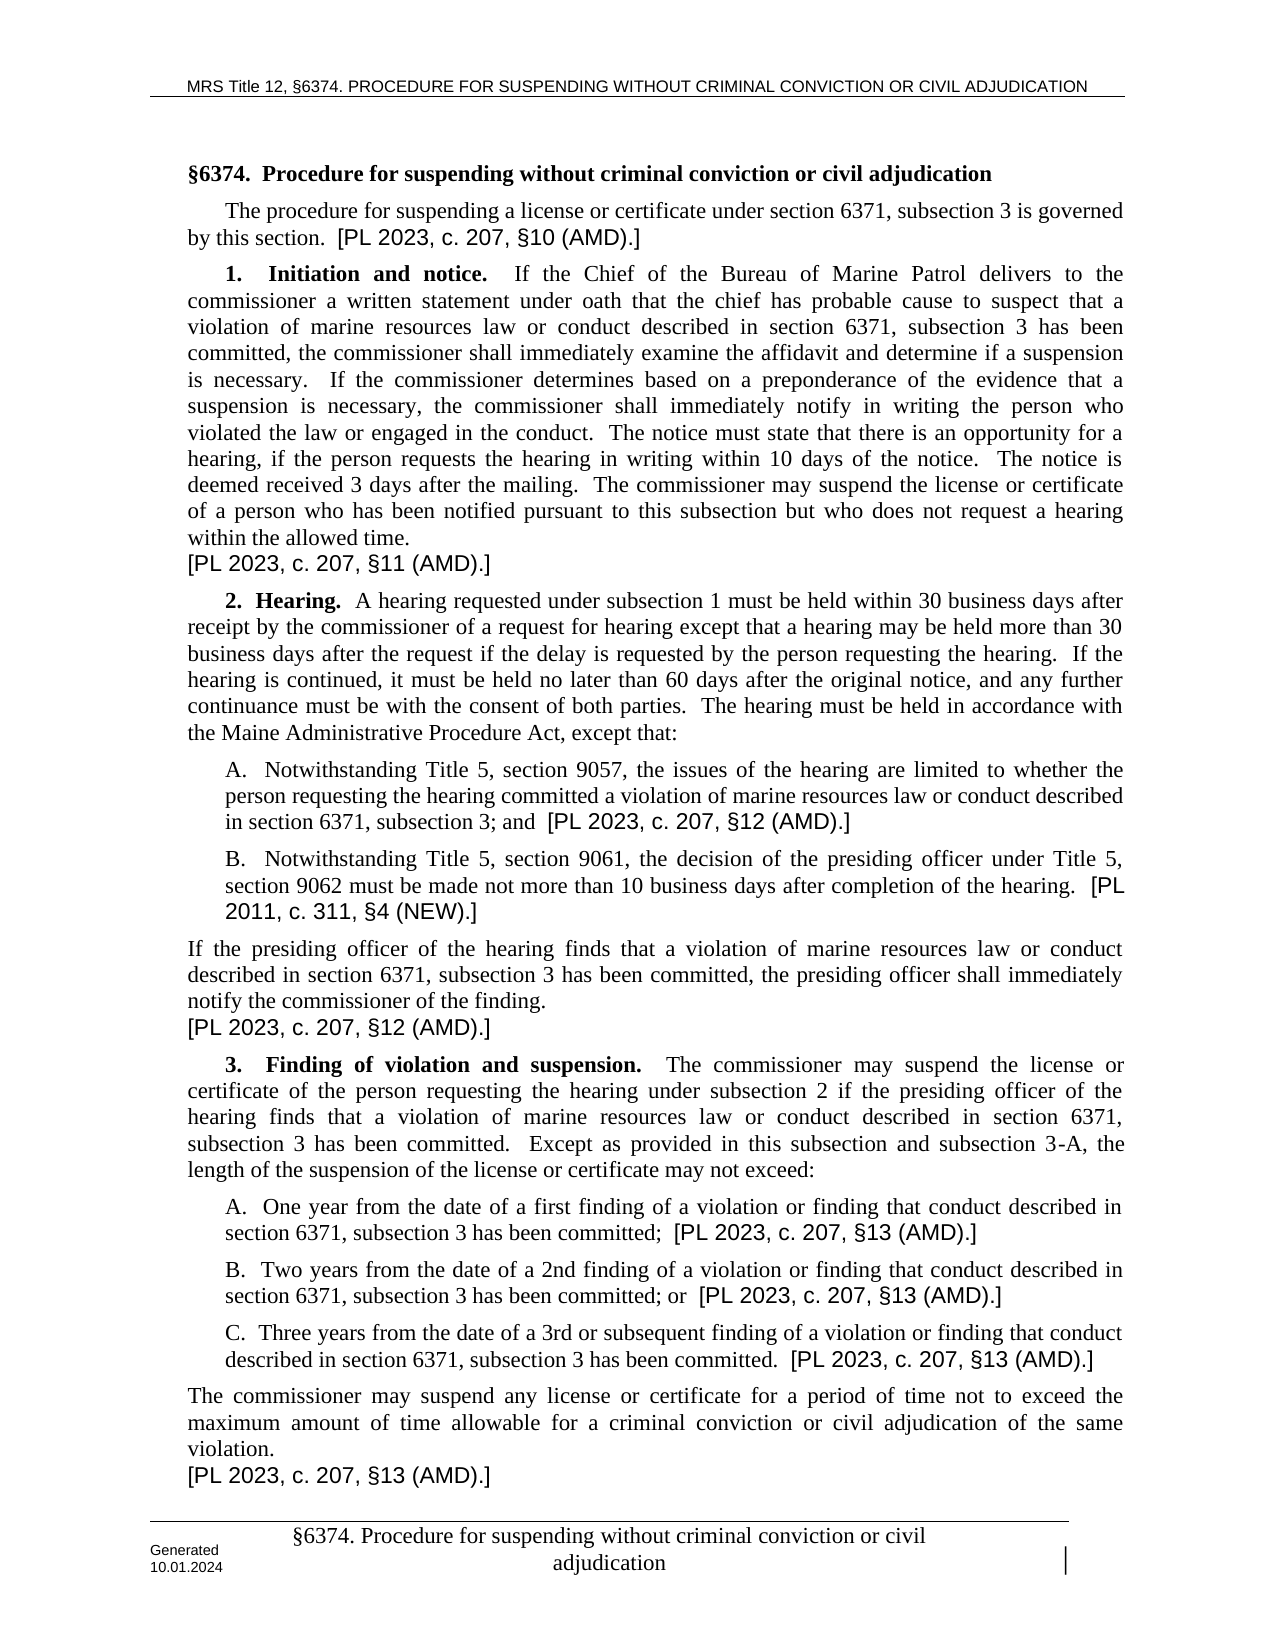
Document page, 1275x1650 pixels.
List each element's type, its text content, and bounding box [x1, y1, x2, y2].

text §6374. Procedure for suspending without criminal conviction or civil adjudication [187, 160, 1125, 187]
text The procedure for suspending a license or certificate under section 6371, subsection 3 is governed by this section. [PL 2023, c. 207, §10 (AMD).] [187, 197, 1125, 250]
text B. Notwithstanding Title 5, section 9061, the decision of the presiding officer under Title 5, section 9062 must be made not more than 10 business days after completion of the hearing. [PL 2011, c. 311, §4 (NEW).] [225, 845, 1125, 924]
text 2. Hearing. A hearing requested under subsection 1 must be held within 30 business days after receipt by the commissioner of a request for hearing except that a hearing may be held more than 30 business days after the request if the delay is requested by the person requesting the hearing. If the hearing is continued, it must be held no later than 60 days after the original notice, and any further continuance must be with the consent of both parties. The hearing must be held in accordance with the Maine Administrative Procedure Act, except that: [187, 587, 1125, 745]
text 1. Initiation and notice. If the Chief of the Bureau of Marine Patrol delivers to the commissioner a written statement under oath that the chief has probable cause to suspect that a violation of marine resources law or conduct described in section 6371, subsection 3 has been committed, the commissioner shall immediately examine the affidavit and determine if a suspension is necessary. If the commissioner determines based on a preponderance of the evidence that a suspension is necessary, the commissioner shall immediately notify in writing the person who violated the law or engaged in the conduct. The notice must state that there is an opportunity for a hearing, if the person requests the hearing in writing within 10 days of the notice. The notice is deemed received 3 days after the mailing. The commissioner may suspend the license or certificate of a person who has been notified pursuant to this subsection but who does not request a hearing within the allowed time. [187, 260, 1125, 550]
text [PL 2023, c. 207, §11 (AMD).] [187, 550, 1125, 577]
text 3. Finding of violation and suspension. The commissioner may suspend the license or certificate of the person requesting the hearing under subsection 2 if the presiding officer of the hearing finds that a violation of marine resources law or conduct described in section 6371, subsection 3 has been committed. Except as provided in this subsection and subsection 3‑A, the length of the suspension of the license or certificate may not exceed: [187, 1051, 1125, 1182]
text B. Two years from the date of a 2nd finding of a violation or finding that conduct described in section 6371, subsection 3 has been committed; or [PL 2023, c. 207, §13 (AMD).] [225, 1256, 1125, 1309]
text The commissioner may suspend any license or certificate for a period of time not to exceed the maximum amount of time allowable for a criminal conviction or civil adjudication of the same violation. [187, 1382, 1125, 1462]
text [PL 2023, c. 207, §12 (AMD).] [187, 1014, 1125, 1040]
text A. One year from the date of a first finding of a violation or finding that conduct described in section 6371, subsection 3 has been committed; [PL 2023, c. 207, §13 (AMD).] [225, 1193, 1125, 1246]
text A. Notwithstanding Title 5, section 9057, the issues of the hearing are limited to whether the person requesting the hearing committed a violation of marine resources law or conduct described in section 6371, subsection 3; and [PL 2023, c. 207, §12 (AMD).] [225, 756, 1125, 835]
text [PL 2023, c. 207, §13 (AMD).] [187, 1462, 1125, 1488]
text If the presiding officer of the hearing finds that a violation of marine resources law or conduct described in section 6371, subsection 3 has been committed, the presiding officer shall immediately notify the commissioner of the finding. [187, 935, 1125, 1014]
text C. Three years from the date of a 3rd or subsequent finding of a violation or finding that conduct described in section 6371, subsection 3 has been committed. [PL 2023, c. 207, §13 (AMD).] [225, 1319, 1125, 1372]
